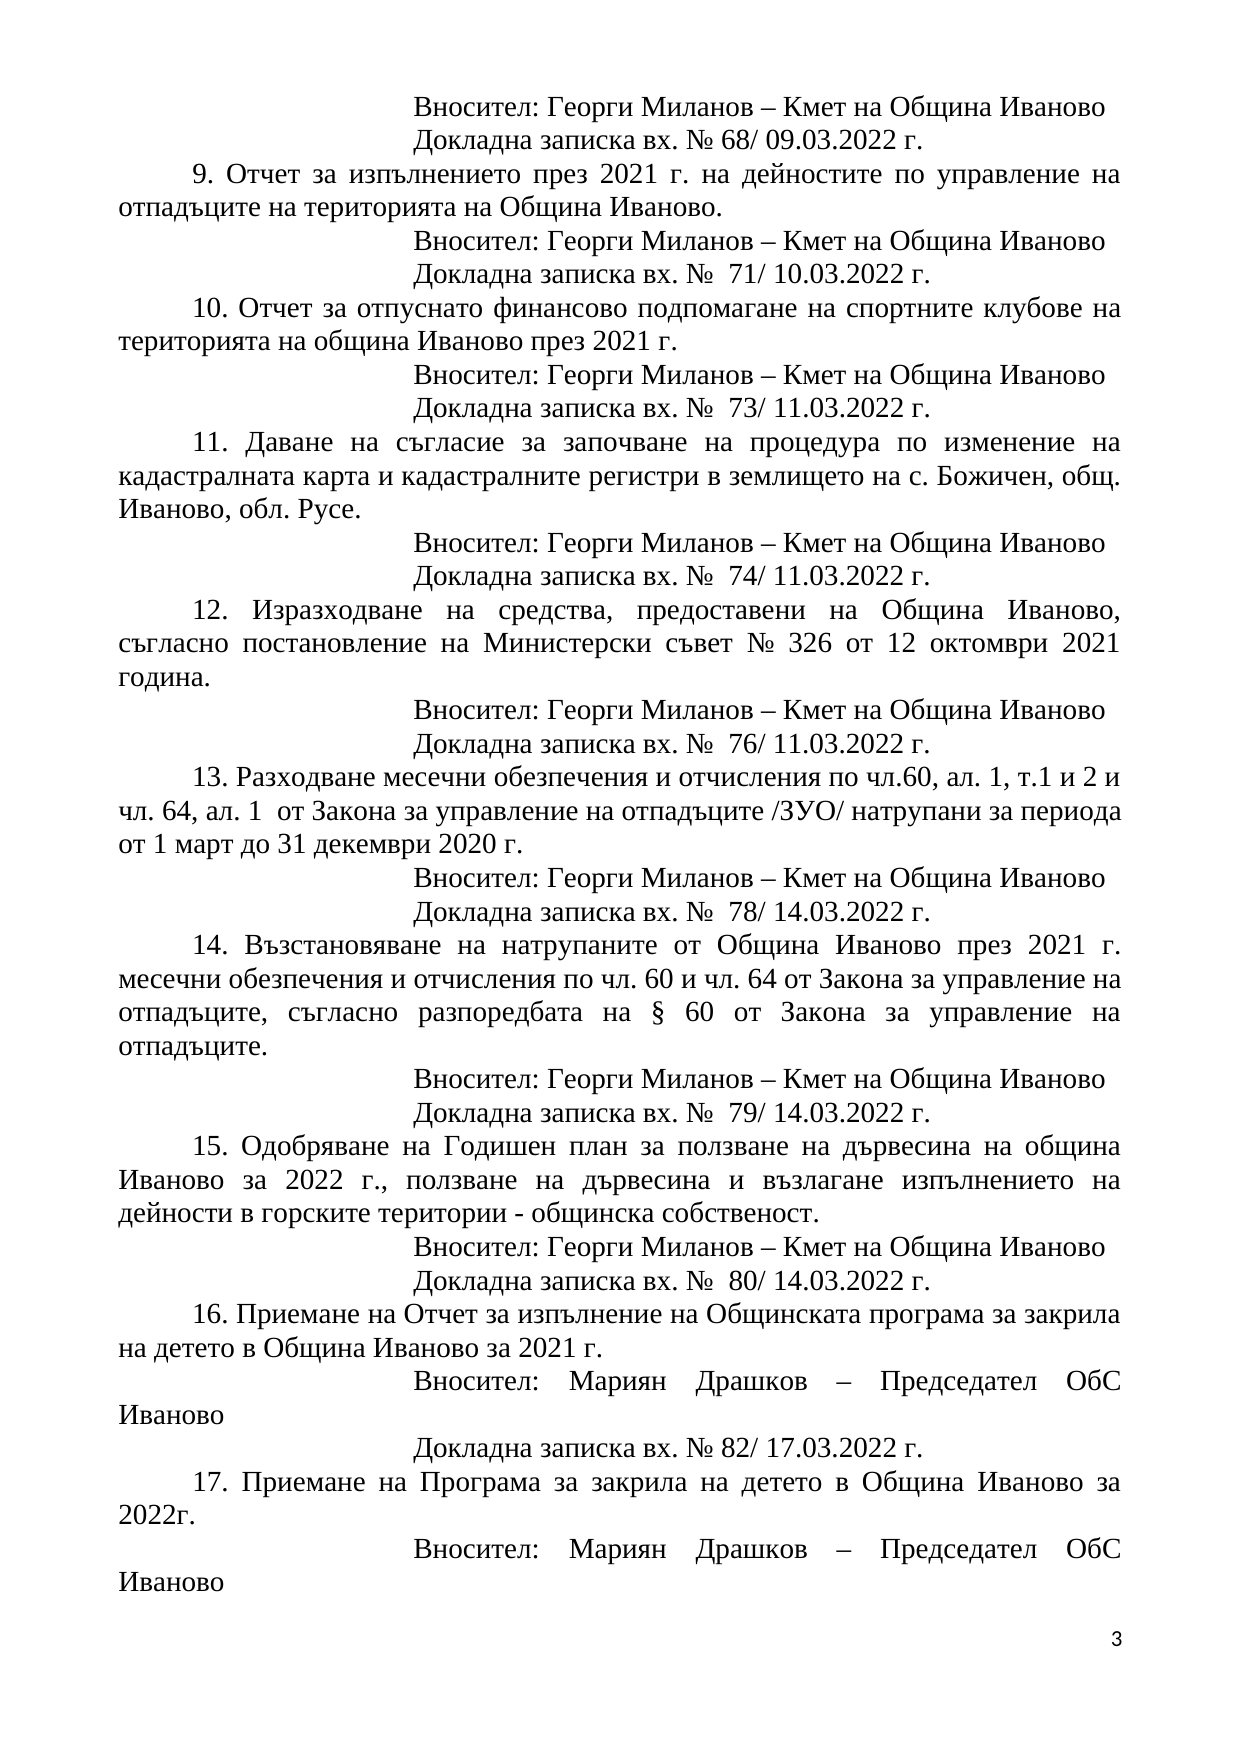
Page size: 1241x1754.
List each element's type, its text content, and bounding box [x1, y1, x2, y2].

text 9. Отчет за изпълнението през 2021 г. на дейностите по управление на отпадъците на територията на Община Иваново. [118, 156, 1122, 223]
text Докладна записка вх. № 82/ 17.03.2022 г. [118, 1430, 1122, 1464]
text 11. Даване на съгласие за започване на процедура по изменение на кадастралната карта и кадастралните регистри в землището на с. Божичен, общ. Иваново, обл. Русе. [118, 424, 1122, 525]
text Вносител: Георги Миланов – Кмет на Община Иваново [118, 223, 1122, 256]
text Вносител: Георги Миланов – Кмет на Община Иваново [339, 525, 1122, 558]
text Докладна записка вх. № 80/ 14.03.2022 г. [325, 1263, 1122, 1296]
text 14. Възстановяване на натрупаните от Община Иваново през 2021 г. месечни обезпечения и отчисления по чл. 60 и чл. 64 от Закона за управление на отпадъците, съгласно разпоредбата на § 60 от Закона за управление на отпадъците. [118, 927, 1122, 1061]
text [118, 89, 1122, 122]
text Вносител: Мариян Драшков – Председател ОбС Иваново [118, 1531, 1122, 1598]
text 13. Разходване месечни обезпечения и отчисления по чл.60, ал. 1, т.1 и 2 и чл. 64, ал. 1 от Закона за управление на отпадъците /ЗУО/ натрупани за периода от 1 март до 31 декември 2020 г. [118, 759, 1122, 860]
text Докладна записка вх. № 74/ 11.03.2022 г. [118, 558, 1122, 592]
text Вносител: Георги Миланов – Кмет на Община Иваново [399, 1061, 1122, 1095]
text Докладна записка вх. № 68/ 09.03.2022 г. [118, 122, 1122, 156]
text 17. Приемане на Програма за закрила на детето в Община Иваново за 2022г. [118, 1464, 1122, 1531]
text Докладна записка вх. № 79/ 14.03.2022 г. [325, 1095, 1122, 1128]
text 15. Одобряване на Годишен план за ползване на дървесина на община Иваново за 2022 г., ползване на дървесина и възлагане изпълнението на дейности в горските територии - общинска собственост. [118, 1128, 1122, 1229]
text Вносител: Георги Миланов – Кмет на Община Иваново [399, 1229, 1122, 1263]
text Докладна записка вх. № 76/ 11.03.2022 г. [118, 726, 1122, 759]
text Докладна записка вх. № 73/ 11.03.2022 г. [118, 391, 1122, 424]
text Докладна записка вх. № 78/ 14.03.2022 г. [325, 894, 1122, 927]
text 10. Отчет за отпуснато финансово подпомагане на спортните клубове на територията на община Иваново през 2021 г. [118, 290, 1122, 357]
text Вносител: Георги Миланов – Кмет на Община Иваново [339, 692, 1122, 726]
text Вносител: Георги Миланов – Кмет на Община Иваново [339, 357, 1122, 391]
text Докладна записка вх. № 71/ 10.03.2022 г. [118, 256, 1122, 290]
text 12. Изразходване на средства, предоставени на Община Иваново, съгласно постановление на Министерски съвет № 326 от 12 октомври 2021 година. [118, 592, 1122, 692]
text Вносител: Мариян Драшков – Председател ОбС Иваново [118, 1363, 1122, 1430]
text Вносител: Георги Миланов – Кмет на Община Иваново [399, 860, 1122, 894]
text 16. Приемане на Отчет за изпълнение на Общинската програма за закрила на детето в Община Иваново за 2021 г. [118, 1296, 1122, 1363]
